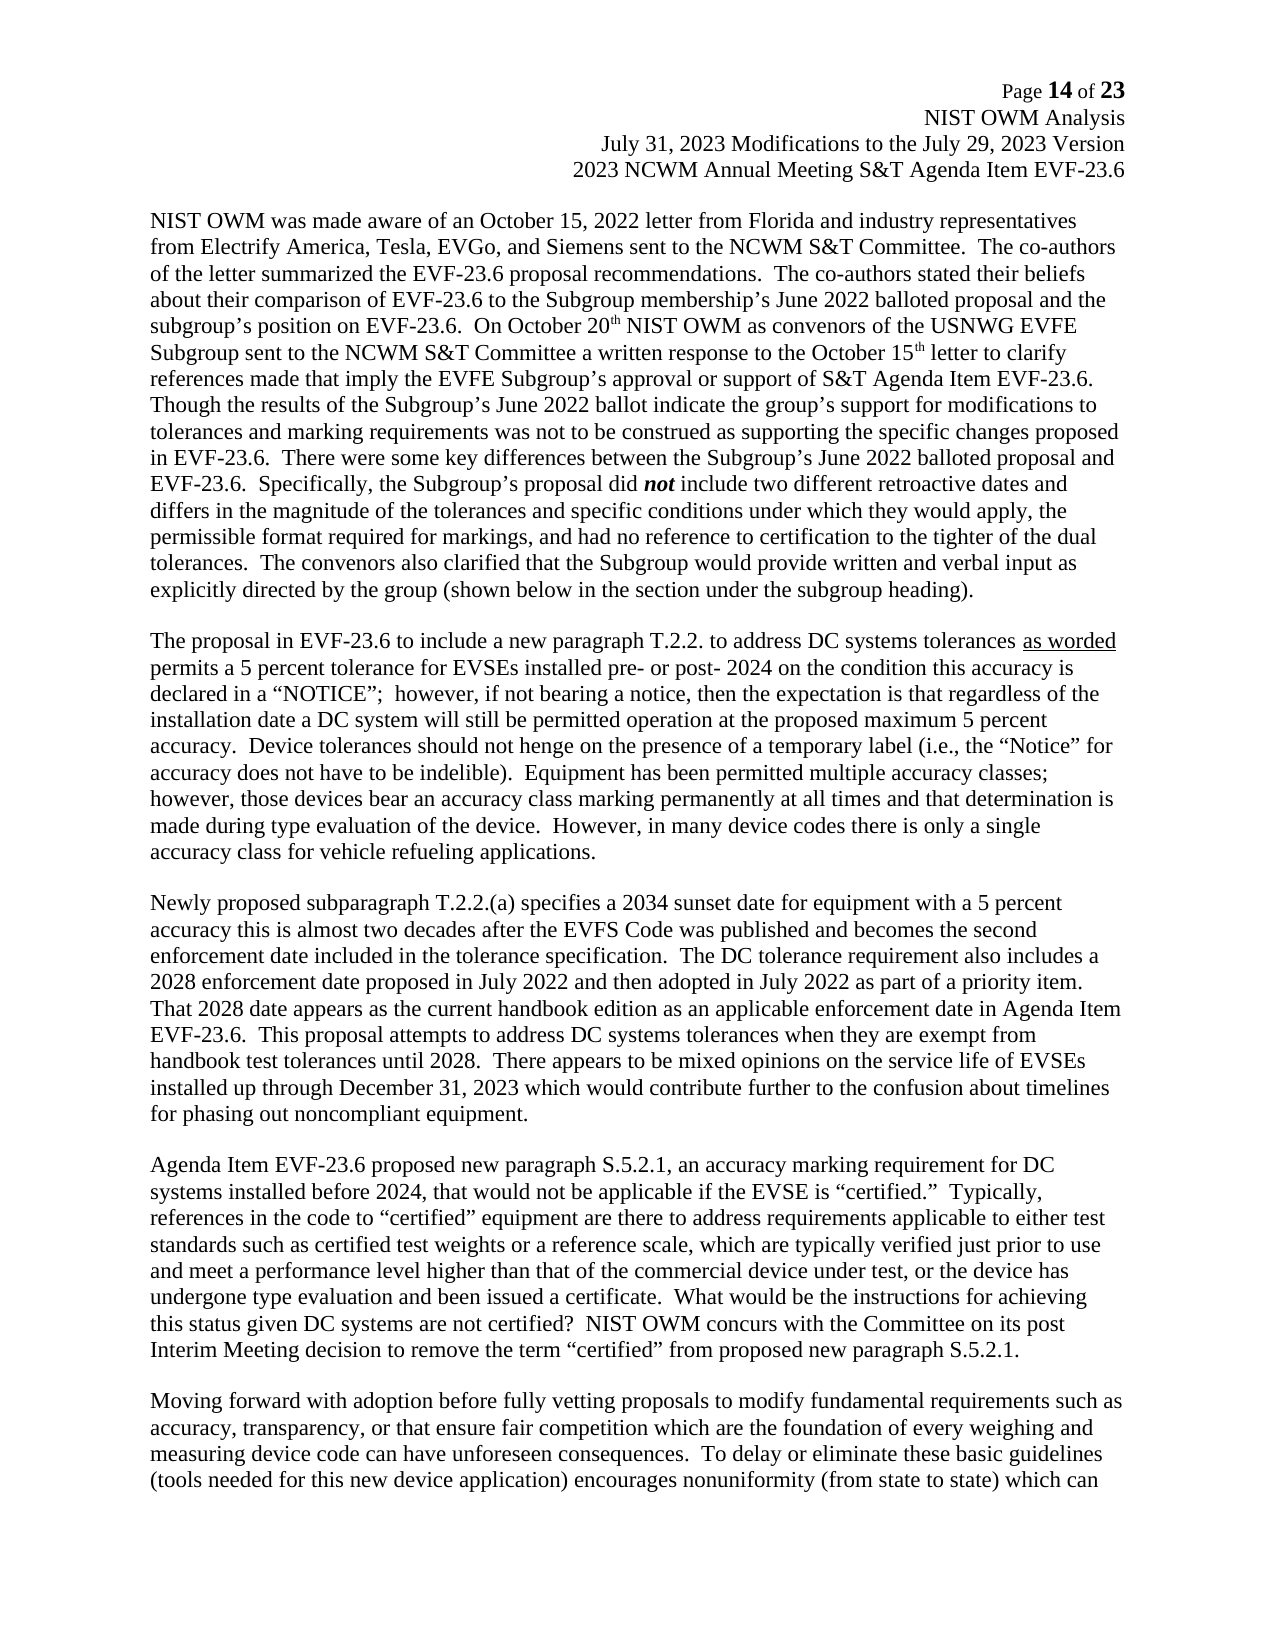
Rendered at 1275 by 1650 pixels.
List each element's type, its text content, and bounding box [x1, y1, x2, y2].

text Agenda Item EVF-23.6 proposed new paragraph S.5.2.1, an accuracy marking requirement for DC systems installed before 2024, that would not be applicable if the EVSE is “certified.” Typically, references in the code to “certified” equipment are there to address requirements applicable to either test standards such as certified test weights or a reference scale, which are typically verified just prior to use and meet a performance level higher than that of the commercial device under test, or the device has undergone type evaluation and been issued a certificate. What would be the instructions for achieving this status given DC systems are not certified? NIST OWM concurs with the Committee on its post Interim Meeting decision to remove the term “certified” from proposed new paragraph S.5.2.1. [150, 1152, 1125, 1362]
text NIST OWM was made aware of an October 15, 2022 letter from Florida and industry representatives from Electrify America, Tesla, EVGo, and Siemens sent to the NCWM S&T Committee. The co-authors of the letter summarized the EVF-23.6 proposal recommendations. The co-authors stated their beliefs about their comparison of EVF-23.6 to the Subgroup membership’s June 2022 balloted proposal and the subgroup’s position on EVF-23.6. On October 20th NIST OWM as convenors of the USNWG EVFE Subgroup sent to the NCWM S&T Committee a written response to the October 15th letter to clarify references made that imply the EVFE Subgroup’s approval or support of S&T Agenda Item EVF-23.6. Though the results of the Subgroup’s June 2022 ballot indicate the group’s support for modifications to tolerances and marking requirements was not to be construed as supporting the specific changes proposed in EVF-23.6. There were some key differences between the Subgroup’s June 2022 balloted proposal and EVF-23.6. Specifically, the Subgroup’s proposal did not include two different retroactive dates and differs in the magnitude of the tolerances and specific conditions under which they would apply, the permissible format required for markings, and had no reference to certification to the tighter of the dual tolerances. The convenors also clarified that the Subgroup would provide written and verbal input as explicitly directed by the group (shown below in the section under the subgroup heading). [150, 207, 1125, 602]
text The proposal in EVF-23.6 to include a new paragraph T.2.2. to address DC systems tolerances as worded permits a 5 percent tolerance for EVSEs installed pre- or post- 2024 on the condition this accuracy is declared in a “NOTICE”; however, if not bearing a notice, then the expectation is that regardless of the installation date a DC system will still be permitted operation at the proposed maximum 5 percent accuracy. Device tolerances should not henge on the presence of a temporary label (i.e., the “Notice” for accuracy does not have to be indelible). Equipment has been permitted multiple accuracy classes; however, those devices bear an accuracy class marking permanently at all times and that determination is made during type evaluation of the device. However, in many device codes there is only a single accuracy class for vehicle refueling applications. [150, 627, 1125, 864]
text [150, 1387, 1125, 1493]
text Newly proposed subparagraph T.2.2.(a) specifies a 2034 sunset date for equipment with a 5 percent accuracy this is almost two decades after the EVFS Code was published and becomes the second enforcement date included in the tolerance specification. The DC tolerance requirement also includes a 2028 enforcement date proposed in July 2022 and then adopted in July 2022 as part of a priority item. That 2028 date appears as the current handbook edition as an applicable enforcement date in Agenda Item EVF-23.6. This proposal attempts to address DC systems tolerances when they are exempt from handbook test tolerances until 2028. There appears to be mixed opinions on the service life of EVSEs installed up through December 31, 2023 which would contribute further to the confusion about timelines for phasing out noncompliant equipment. [150, 889, 1125, 1127]
